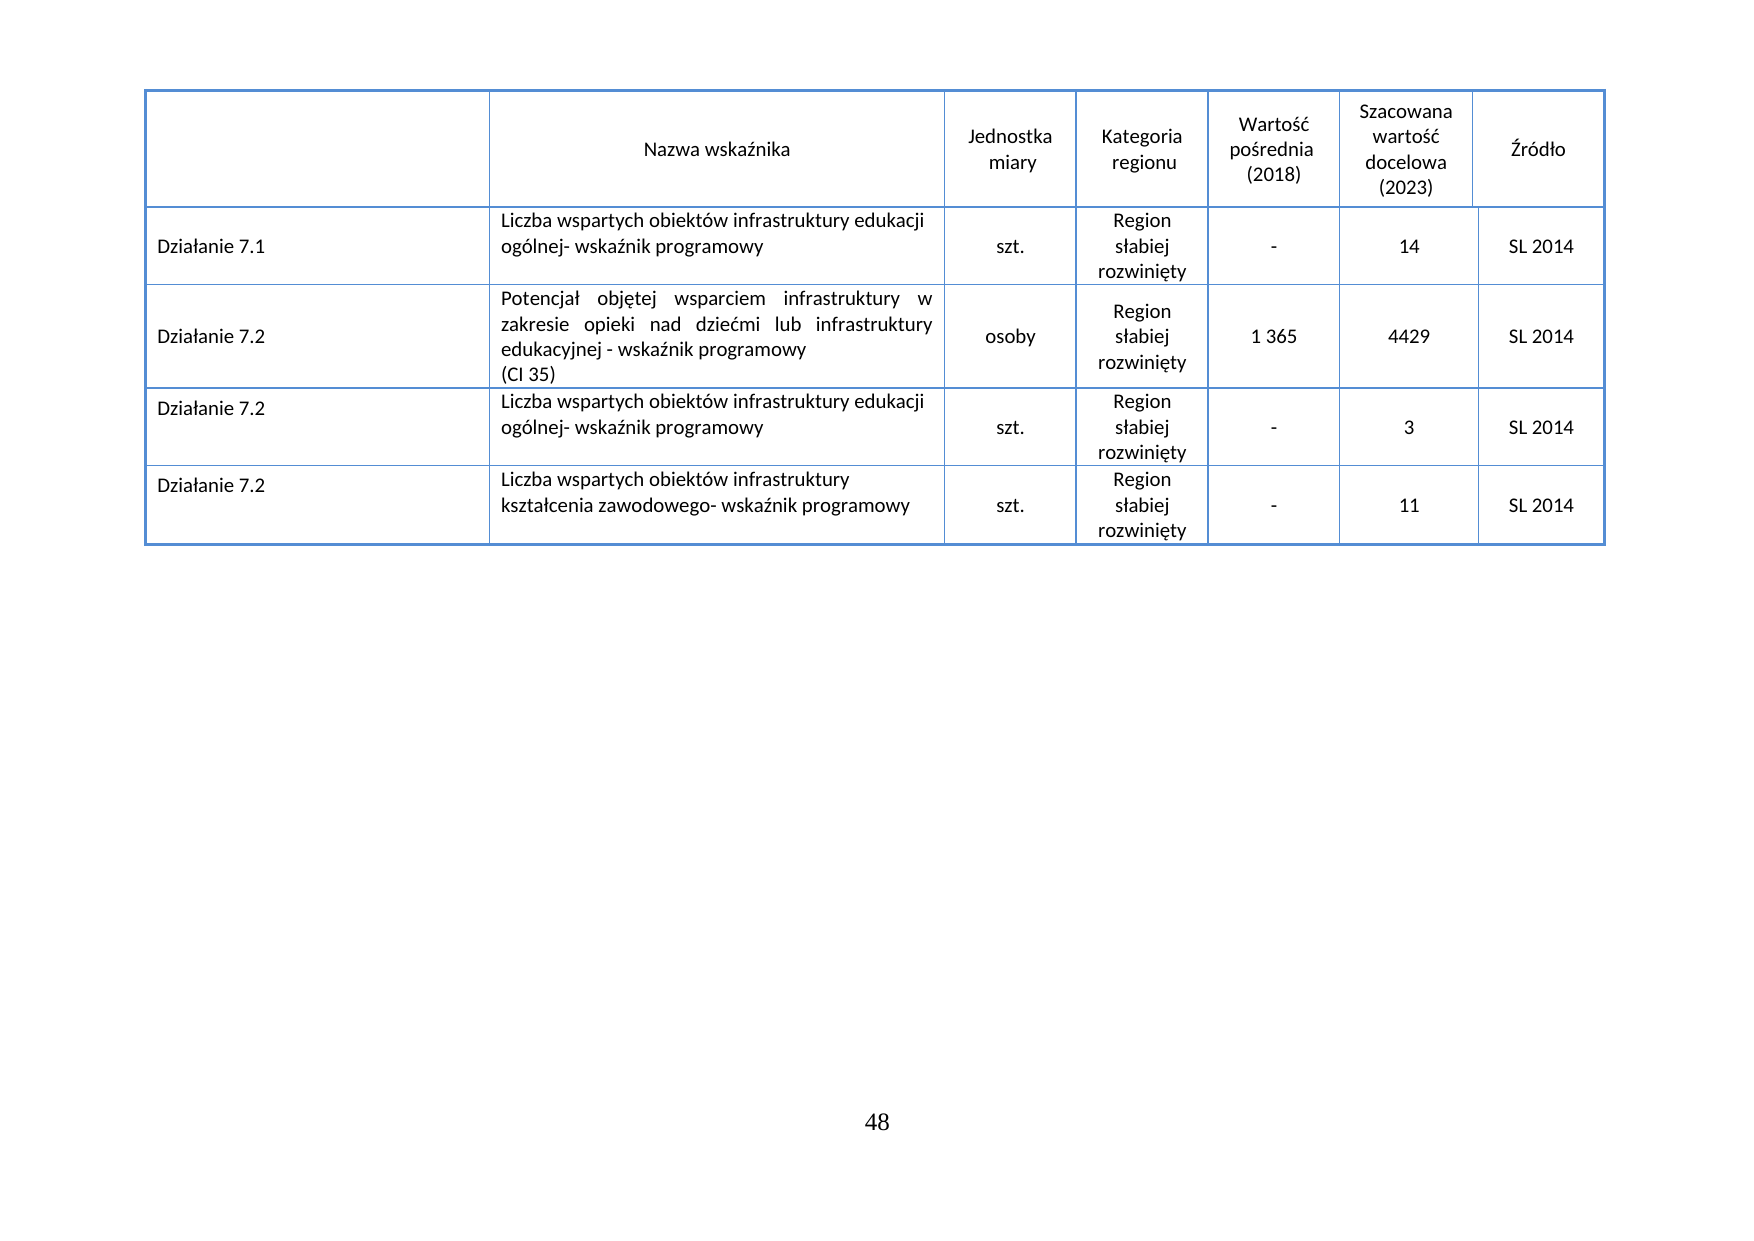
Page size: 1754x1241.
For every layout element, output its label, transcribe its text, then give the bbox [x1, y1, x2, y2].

table_cell 11 [1340, 466, 1478, 543]
table_header Kategoria regionu [1077, 92, 1207, 206]
table_cell Region słabiej rozwinięty [1077, 285, 1207, 387]
table_header Szacowana wartość docelowa (2023) [1340, 92, 1472, 206]
table_cell SL 2014 [1479, 285, 1603, 387]
table_cell szt. [945, 389, 1075, 465]
table_cell Region słabiej rozwinięty [1077, 466, 1207, 543]
table_cell Liczba wspartych obiektów infrastruktury edukacji ogólnej- wskaźnik programowy [490, 208, 944, 284]
table_header [147, 92, 489, 206]
table_cell Działanie 7.2 [147, 389, 489, 465]
table_cell SL 2014 [1479, 466, 1603, 543]
table_cell szt. [945, 466, 1075, 543]
table_cell 14 [1340, 208, 1478, 284]
table_cell Region słabiej rozwinięty [1077, 208, 1207, 284]
table_cell szt. [945, 208, 1075, 284]
table_cell Działanie 7.1 [147, 208, 489, 284]
table_cell Działanie 7.2 [147, 466, 489, 543]
table_header Źródło [1473, 92, 1603, 206]
table_header Jednostka miary [945, 92, 1075, 206]
table_cell osoby [945, 285, 1075, 387]
table_cell - [1209, 208, 1339, 284]
table_cell SL 2014 [1479, 208, 1603, 284]
table_cell SL 2014 [1479, 389, 1603, 465]
table_cell Liczba wspartych obiektów infrastruktury kształcenia zawodowego- wskaźnik programowy [490, 466, 944, 543]
table_cell 3 [1340, 389, 1478, 465]
table_cell 1 365 [1209, 285, 1339, 387]
table_cell - [1209, 466, 1339, 543]
table_cell - [1209, 389, 1339, 465]
table_cell Działanie 7.2 [147, 285, 489, 387]
table_header Nazwa wskaźnika [490, 92, 944, 206]
table_cell Liczba wspartych obiektów infrastruktury edukacji ogólnej- wskaźnik programowy [490, 389, 944, 465]
table_cell Region słabiej rozwinięty [1077, 389, 1207, 465]
table_header Wartość pośrednia (2018) [1209, 92, 1339, 206]
table_cell Potencjał objętej wsparciem infrastruktury w zakresie opieki nad dziećmi lub infrastruktury edukacyjnej - wskaźnik programowy (CI 35) [490, 285, 944, 387]
table_cell 4429 [1340, 285, 1478, 387]
